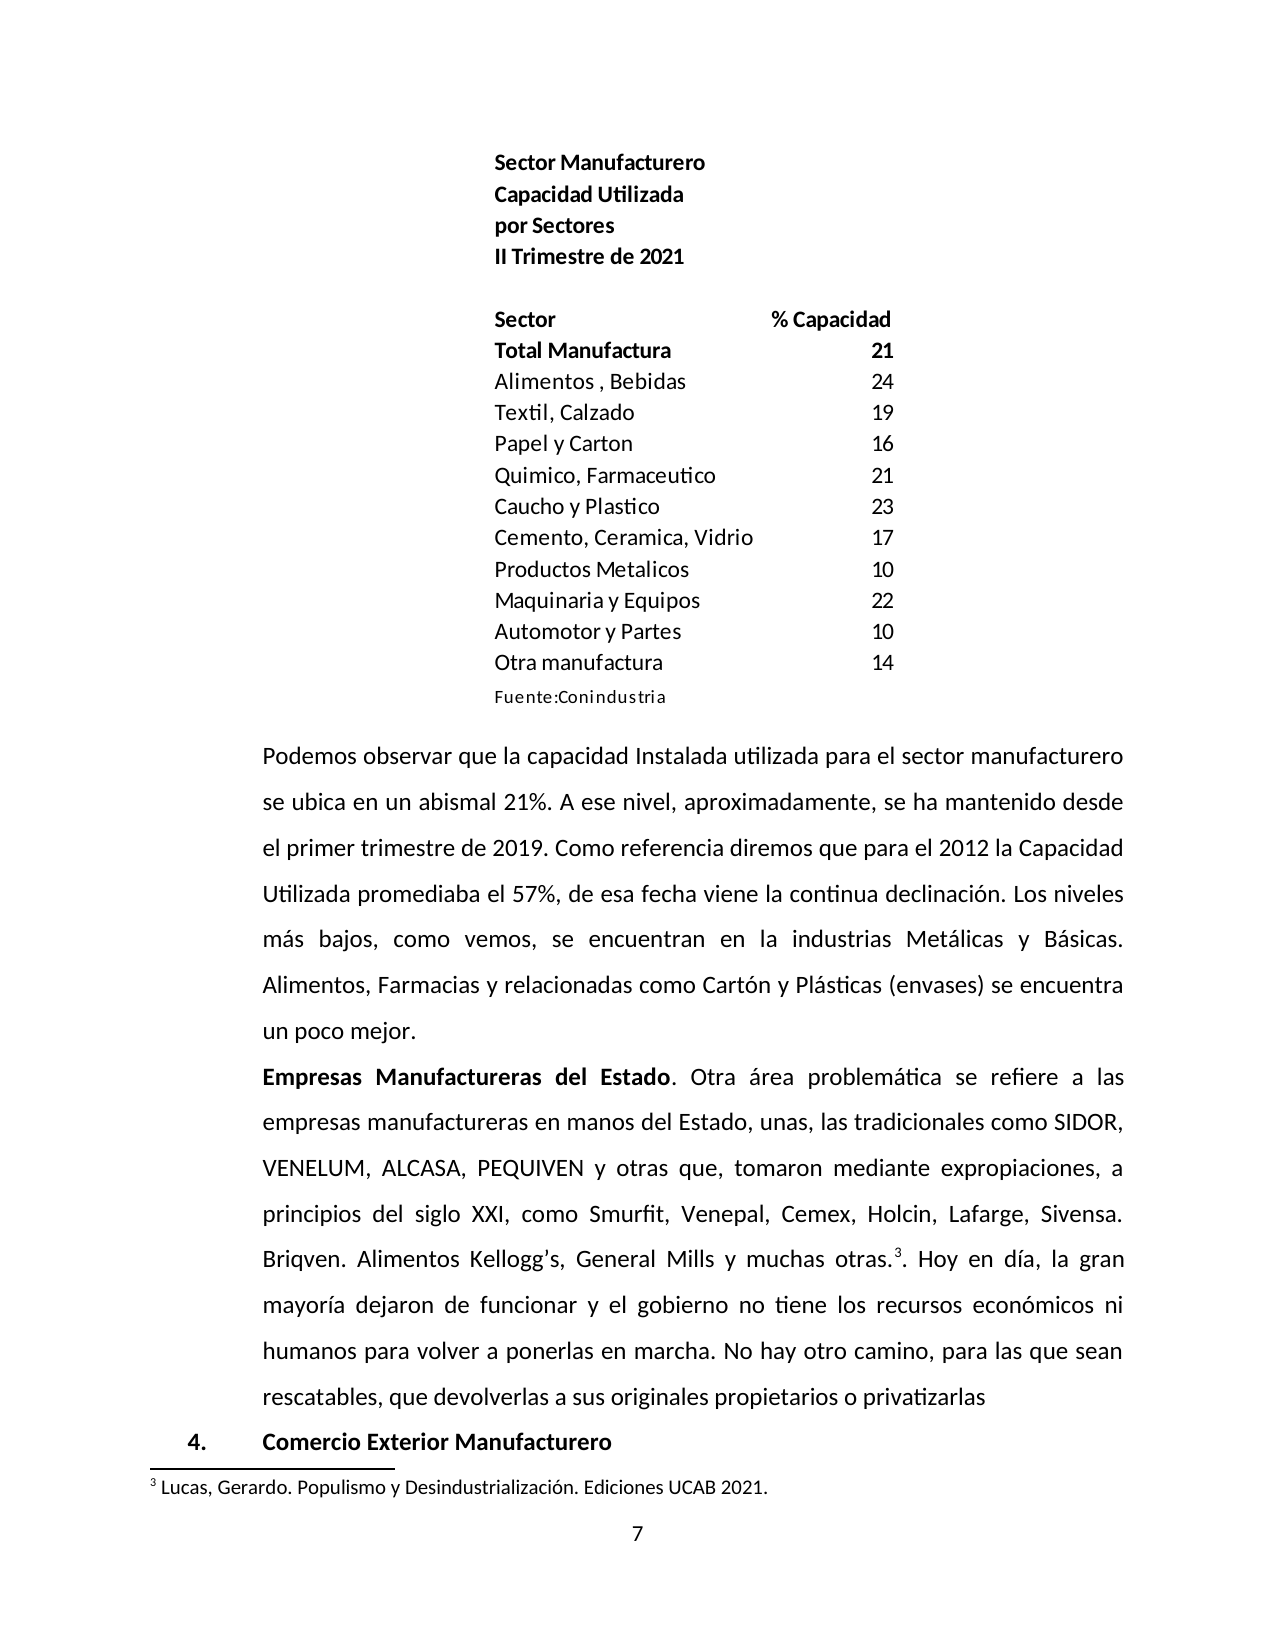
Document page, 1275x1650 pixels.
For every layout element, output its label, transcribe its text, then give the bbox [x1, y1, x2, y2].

list Empresas Manufactureras del Estado. Otra área problemática se refiere a las empresas manufactureras en manos del Estado, unas, las tradicionales como SIDOR, VENELUM, ALCASA, PEQUIVEN y otras que, tomaron mediante expropiaciones, a principios del siglo XXI, como Smurfit, Venepal, Cemex, Holcin, Lafarge, Sivensa. Briqven. Alimentos Kellogg’s, General Mills y muchas otras.. Hoy en día, la gran mayoría dejaron de funcionar y el gobierno no tiene los recursos económicos ni humanos para volver a ponerlas en marcha. No hay otro camino, para las que sean rescatables, que devolverlas a sus originales propietarios o privatizarlas [262, 1061, 1125, 1411]
list Comercio Exterior Manufacturero [187, 1426, 1125, 1457]
list Podemos observar que la capacidad Instalada utilizada para el sector manufacturero se ubica en un abismal 21%. A ese nivel, aproximadamente, se ha mantenido desde el primer trimestre de 2019. Como referencia diremos que para el 2012 la Capacidad Utilizada promediaba el 57%, de esa fecha viene la continua declinación. Los niveles más bajos, como vemos, se encuentran en la industrias Metálicas y Básicas. Alimentos, Farmacias y relacionadas como Cartón y Plásticas (envases) se encuentra un poco mejor. [262, 741, 1125, 1045]
